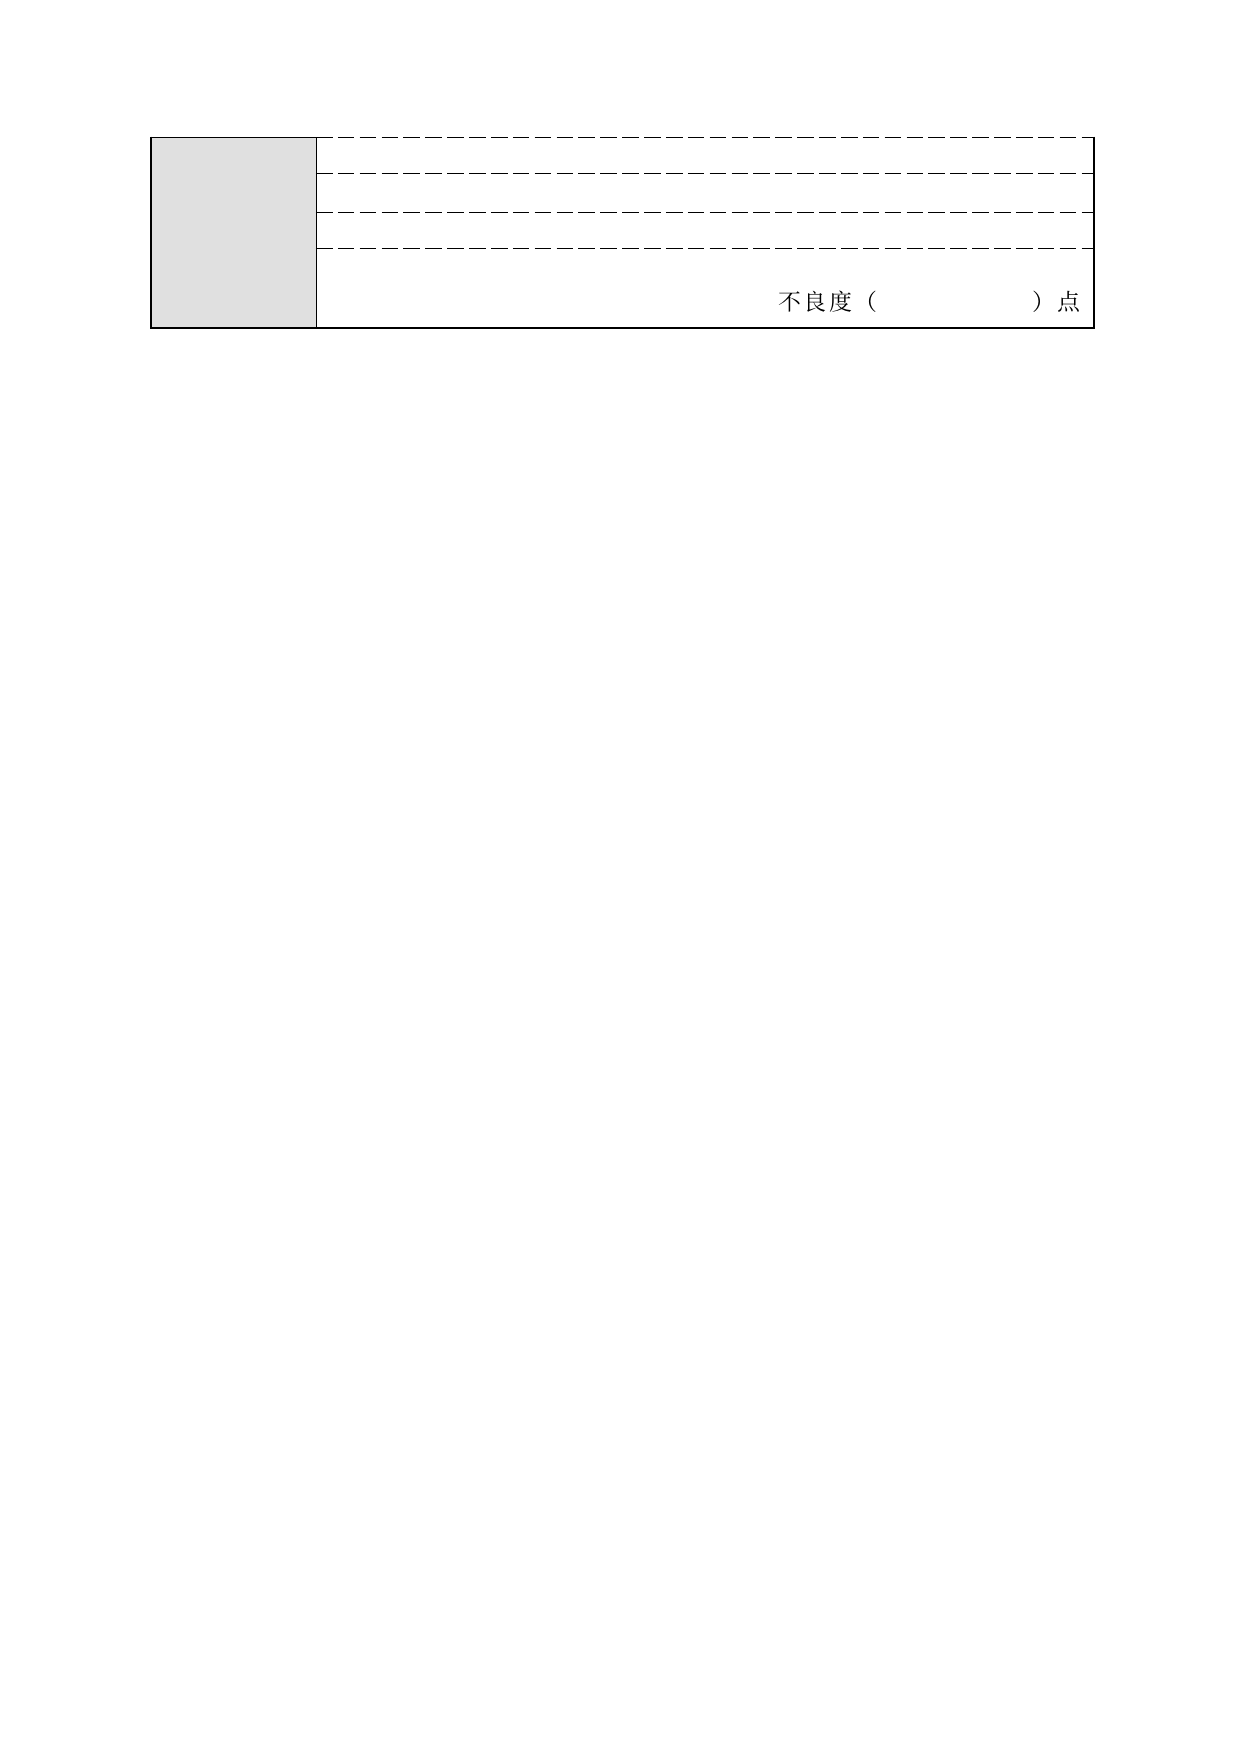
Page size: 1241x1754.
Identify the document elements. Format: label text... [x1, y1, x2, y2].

table_cell 不良度（ ）点 [317, 248, 1093, 327]
table_cell [317, 137, 1093, 173]
table_cell [317, 173, 1093, 212]
table_cell [317, 212, 1093, 248]
